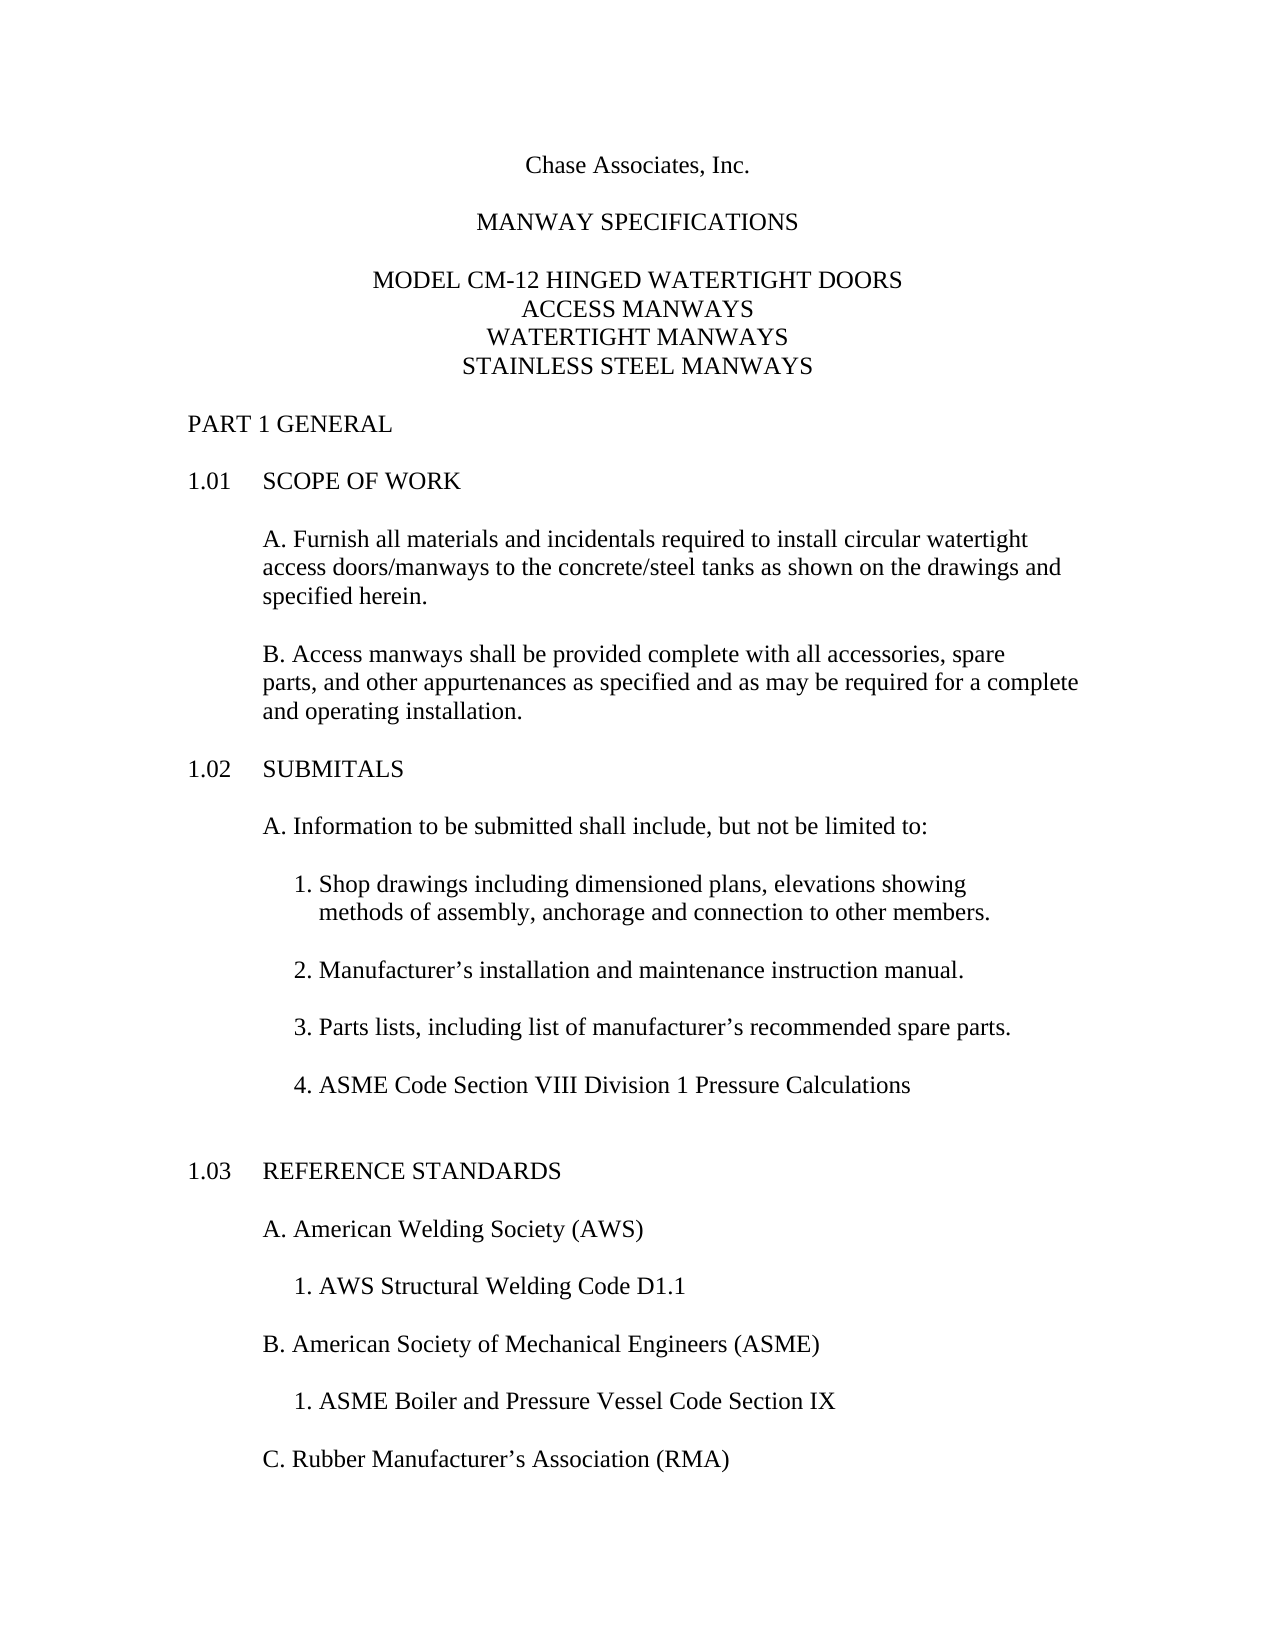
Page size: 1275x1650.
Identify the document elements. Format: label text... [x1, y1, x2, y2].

text 3. Parts lists, including list of manufacturer’s recommended spare parts. [187, 1012, 1087, 1041]
text 1.01 SCOPE OF WORK [187, 466, 1087, 495]
text MODEL CM-12 HINGED WATERTIGHT DOORS [187, 265, 1087, 294]
text PART 1 GENERAL [187, 409, 1087, 437]
text Chase Associates, Inc. [187, 150, 1087, 179]
text A. Furnish all materials and incidentals required to install circular watertight access doors/manways to the concrete/steel tanks as shown on the drawings and specified herein. [262, 524, 1087, 610]
text 1.02 SUBMITALS [187, 754, 1087, 782]
text 4. ASME Code Section VIII Division 1 Pressure Calculations [187, 1070, 1087, 1099]
text C. Rubber Manufacturer’s Association (RMA) [187, 1444, 1087, 1472]
text 2. Manufacturer’s installation and maintenance instruction manual. [187, 955, 1087, 984]
text 1.03 REFERENCE STANDARDS [187, 1156, 1087, 1185]
text 1. AWS Structural Welding Code D1.1 [187, 1271, 1087, 1300]
text WATERTIGHT MANWAYS [187, 322, 1087, 351]
text 1. Shop drawings including dimensioned plans, elevations showing [187, 869, 1087, 897]
text methods of assembly, anchorage and connection to other members. [187, 897, 1087, 926]
text MANWAY SPECIFICATIONS [187, 207, 1087, 236]
text A. Information to be submitted shall include, but not be limited to: [187, 811, 1087, 840]
text B. Access manways shall be provided complete with all accessories, spare [187, 639, 1087, 667]
text A. American Welding Society (AWS) [187, 1214, 1087, 1242]
text STAINLESS STEEL MANWAYS [187, 351, 1087, 380]
text 1. ASME Boiler and Pressure Vessel Code Section IX [187, 1386, 1087, 1415]
text and operating installation. [187, 696, 1087, 725]
text parts, and other appurtenances as specified and as may be required for a complete [187, 667, 1087, 696]
text B. American Society of Mechanical Engineers (ASME) [187, 1329, 1087, 1357]
text ACCESS MANWAYS [187, 294, 1087, 322]
